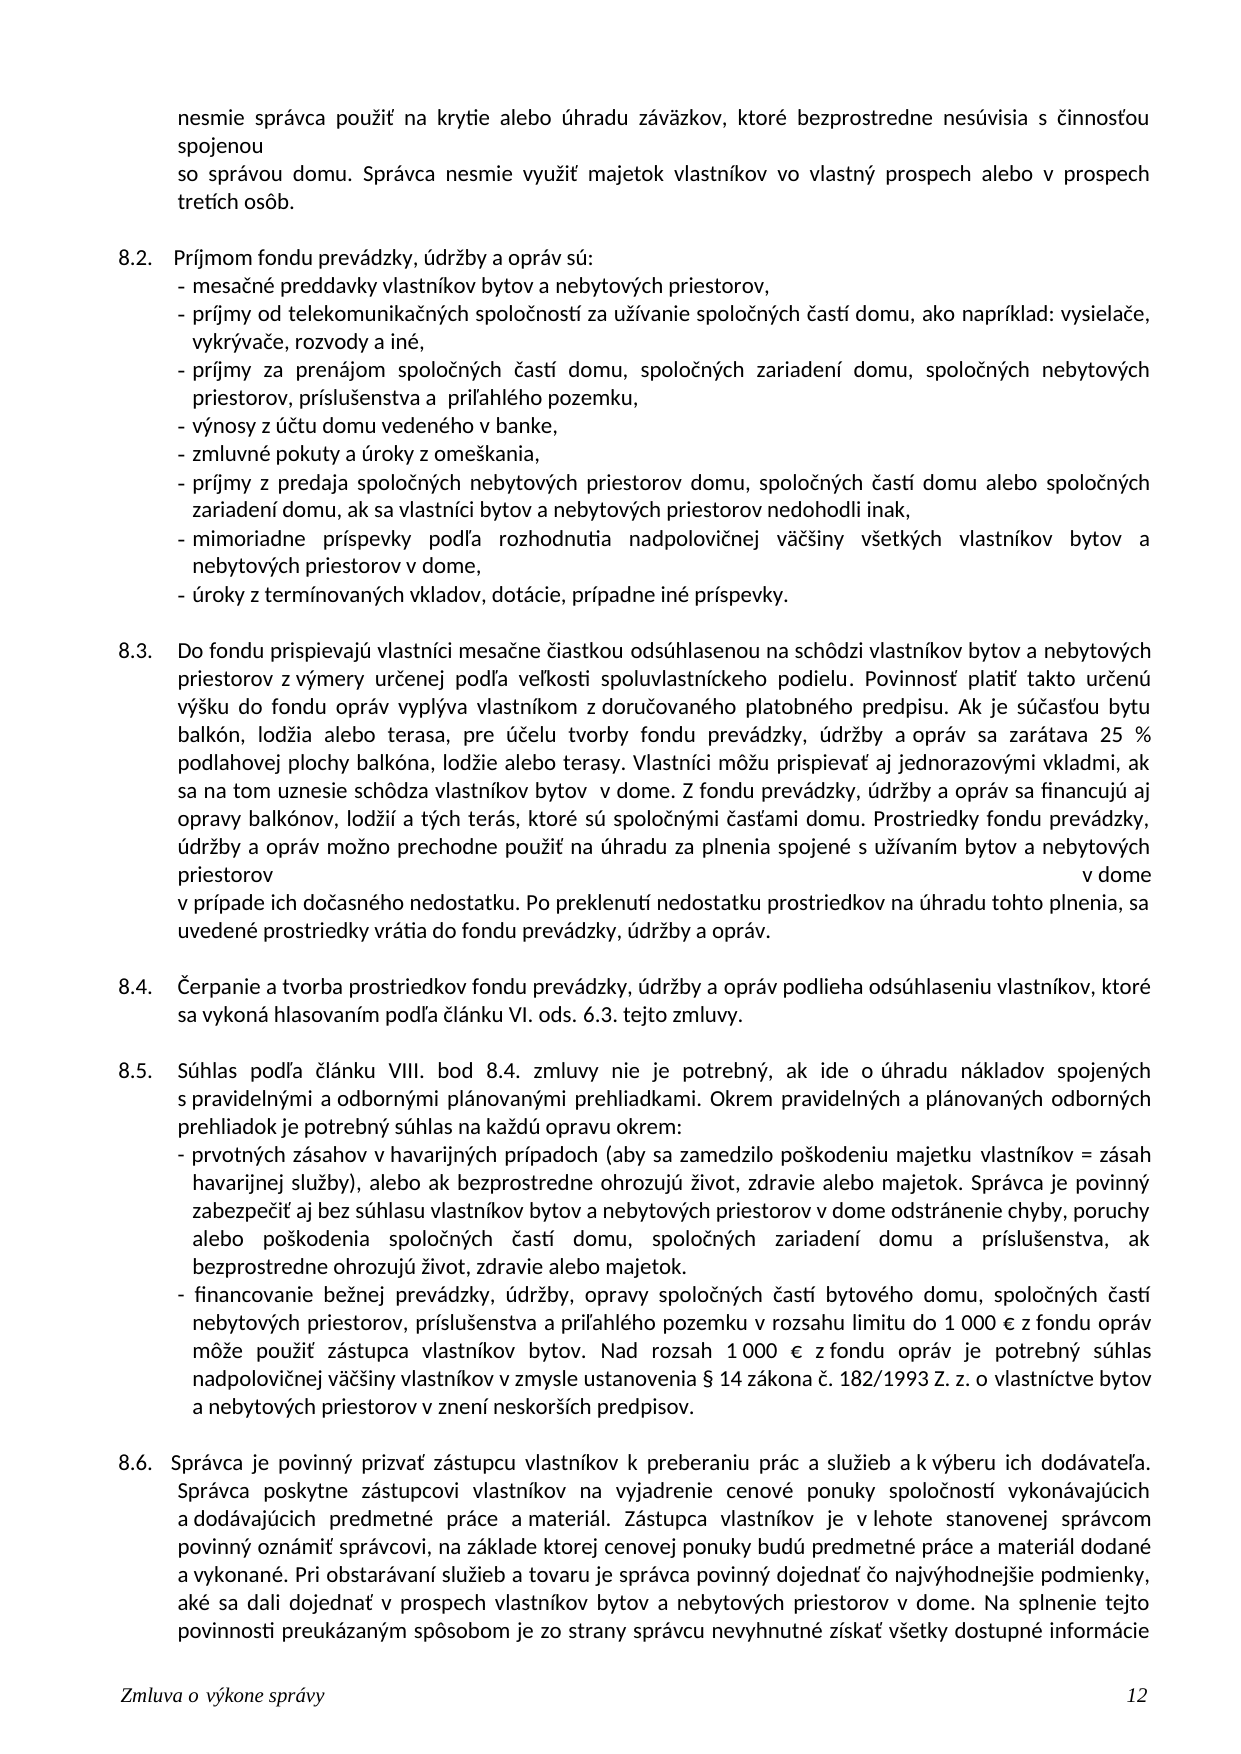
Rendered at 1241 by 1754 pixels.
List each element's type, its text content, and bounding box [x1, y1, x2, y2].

text 8.4. Čerpanie a tvorba prostriedkov fondu prevádzky, údržby a opráv podlieha odsúhlaseniu vlastníkov, ktoré sa vykoná hlasovaním podľa článku VI. ods. 6.3. tejto zmluvy. [118, 972, 1152, 1028]
text - prvotných zásahov v havarijných prípadoch (aby sa zamedzilo poškodeniu majetku vlastníkov = zásah havarijnej služby), alebo ak bezprostredne ohrozujú život, zdravie alebo majetok. Správca je povinný zabezpečiť aj bez súhlasu vlastníkov bytov a nebytových priestorov v dome odstránenie chyby, poruchy alebo poškodenia spoločných častí domu, spoločných zariadení domu a príslušenstva, ak bezprostredne ohrozujú život, zdravie alebo majetok. [177, 1140, 1152, 1280]
list príjmy od telekomunikačných spoločností za užívanie spoločných častí domu, ako napríklad: vysielače, vykrývače, rozvody a iné, [177, 299, 1152, 356]
text 8.5. Súhlas podľa článku VIII. bod 8.4. zmluvy nie je potrebný, ak ide o úhradu nákladov spojených s pravidelnými a odbornými plánovanými prehliadkami. Okrem pravidelných a plánovaných odborných prehliadok je potrebný súhlas na každú opravu okrem: [118, 1056, 1152, 1140]
list príjmy z predaja spoločných nebytových priestorov domu, spoločných častí domu alebo spoločných zariadení domu, ak sa vlastníci bytov a nebytových priestorov nedohodli inak, [177, 468, 1152, 524]
list zmluvné pokuty a úroky z omeškania, [177, 439, 1152, 468]
list úroky z termínovaných vkladov, dotácie, prípadne iné príspevky. [177, 580, 1152, 608]
list výnosy z účtu domu vedeného v banke, [177, 412, 1152, 439]
list mesačné preddavky vlastníkov bytov a nebytových priestorov, [177, 271, 1152, 299]
list príjmy za prenájom spoločných častí domu, spoločných zariadení domu, spoločných nebytových priestorov, príslušenstva a priľahlého pozemku, [177, 356, 1152, 412]
text 8.2. Príjmom fondu prevádzky, údržby a opráv sú: [118, 243, 1152, 271]
text 8.3. Do fondu prispievajú vlastníci mesačne čiastkou odsúhlasenou na schôdzi vlastníkov bytov a nebytových priestorov z výmery určenej podľa veľkosti spoluvlastníckeho podielu. Povinnosť platiť takto určenú výšku do fondu opráv vyplýva vlastníkom z doručovaného platobného predpisu. Ak je súčasťou bytu balkón, lodžia alebo terasa, pre účelu tvorby fondu prevádzky, údržby a opráv sa zarátava 25 % podlahovej plochy balkóna, lodžie alebo terasy. Vlastníci môžu prispievať aj jednorazovými vkladmi, ak sa na tom uznesie schôdza vlastníkov bytov v dome. Z fondu prevádzky, údržby a opráv sa financujú aj opravy balkónov, lodžií a tých terás, ktoré sú spoločnými časťami domu. Prostriedky fondu prevádzky, údržby a opráv možno prechodne použiť na úhradu za plnenia spojené s užívaním bytov a nebytových priestorov v dome v prípade ich dočasného nedostatku. Po preklenutí nedostatku prostriedkov na úhradu tohto plnenia, sa uvedené prostriedky vrátia do fondu prevádzky, údržby a opráv. [118, 636, 1152, 944]
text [118, 103, 1152, 215]
text - financovanie bežnej prevádzky, údržby, opravy spoločných častí bytového domu, spoločných častí nebytových priestorov, príslušenstva a priľahlého pozemku v rozsahu limitu do 1 000 € z fondu opráv môže použiť zástupca vlastníkov bytov. Nad rozsah 1 000 € z fondu opráv je potrebný súhlas nadpolovičnej väčšiny vlastníkov v zmysle ustanovenia § 14 zákona č. 182/1993 Z. z. o vlastníctve bytov a nebytových priestorov v znení neskorších predpisov. [177, 1280, 1152, 1420]
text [118, 1448, 1152, 1644]
list mimoriadne príspevky podľa rozhodnutia nadpolovičnej väčšiny všetkých vlastníkov bytov a nebytových priestorov v dome, [177, 524, 1152, 580]
